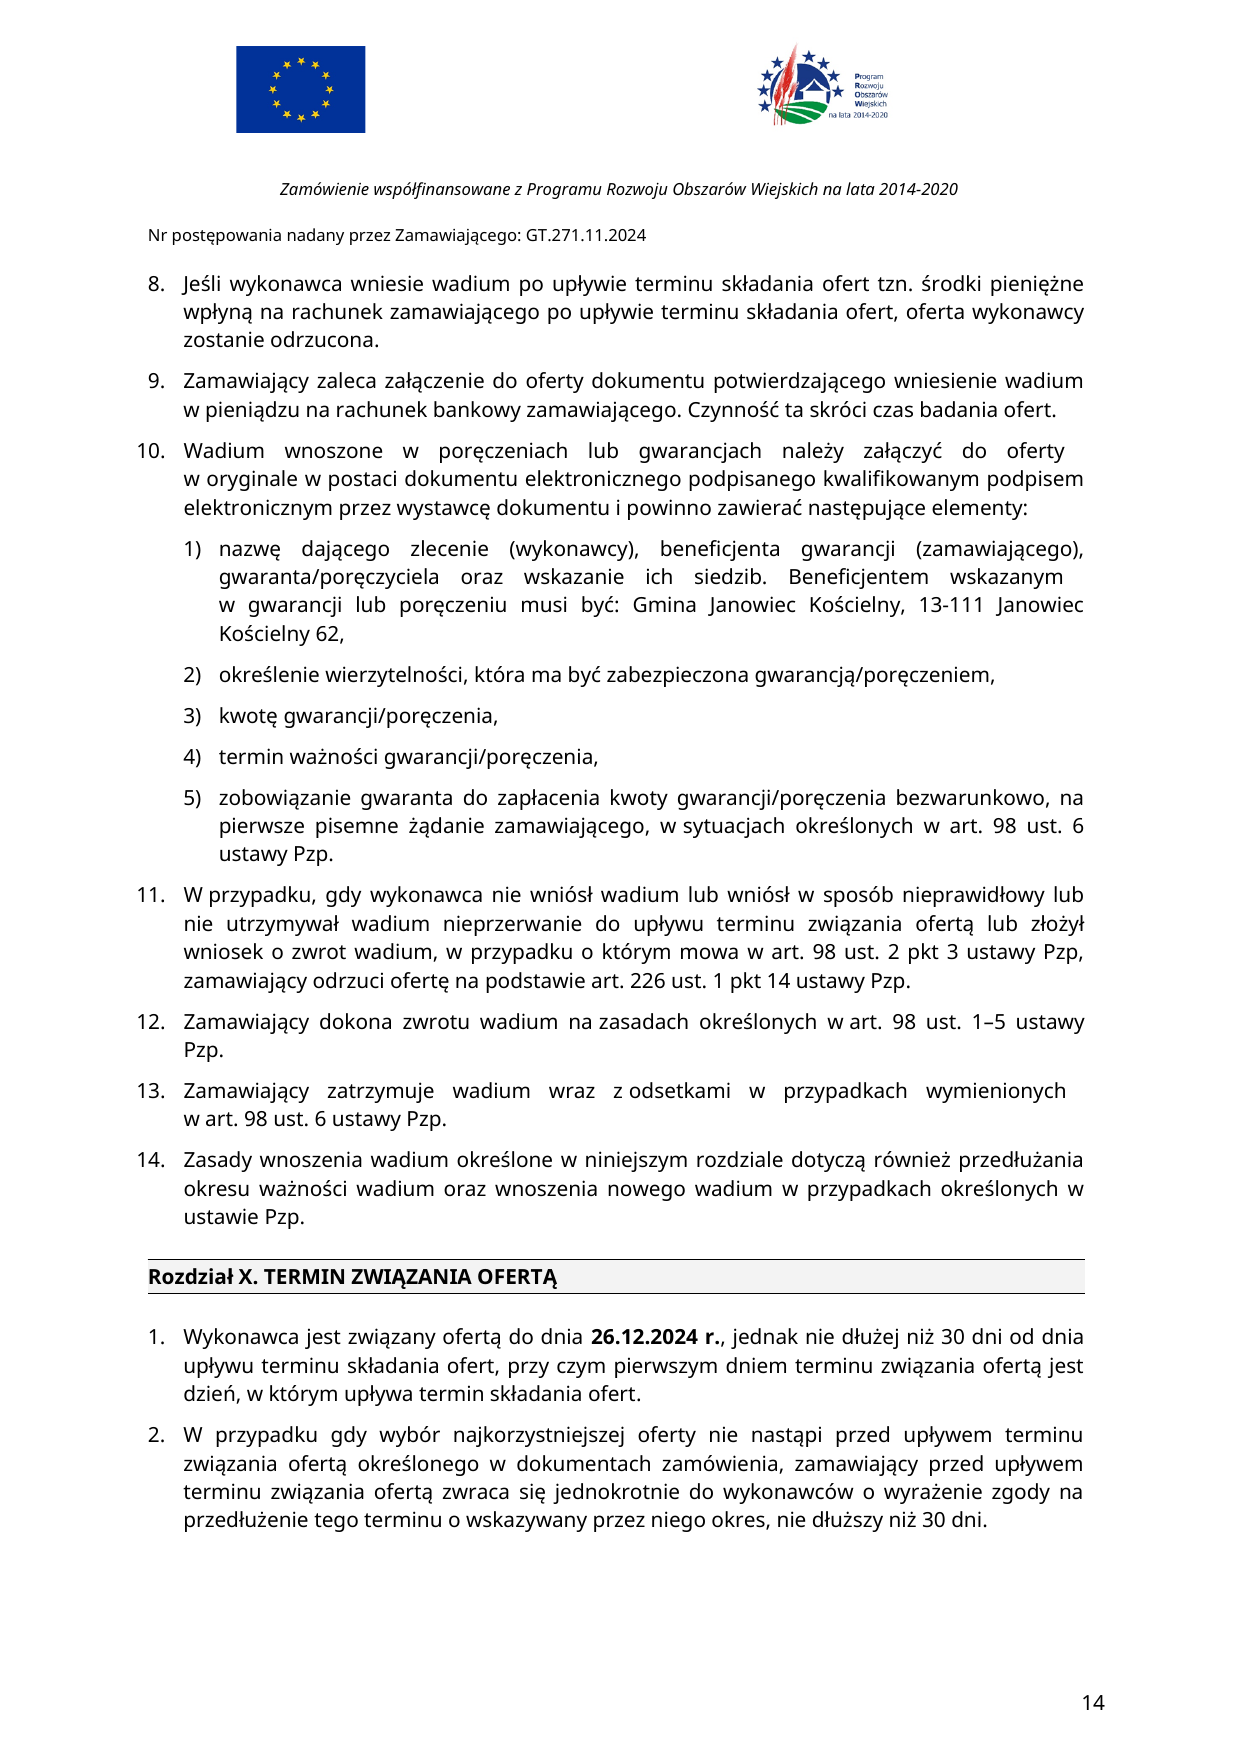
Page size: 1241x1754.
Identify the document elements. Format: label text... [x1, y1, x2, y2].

list określenie wierzytelności, która ma być zabezpieczona gwarancją/poręczeniem, [183, 660, 1085, 688]
list Zamawiający zatrzymuje wadium wraz z odsetkami w przypadkach wymienionych w art. 98 ust. 6 ustawy Pzp. [136, 1076, 1085, 1133]
list Jeśli wykonawca wniesie wadium po upływie terminu składania ofert tzn. środki pieniężne wpłyną na rachunek zamawiającego po upływie terminu składania ofert, oferta wykonawcy zostanie odrzucona. [148, 269, 1085, 354]
list Zamawiający dokona zwrotu wadium na zasadach określonych w art. 98 ust. 1–5 ustawy Pzp. [136, 1007, 1085, 1064]
list Wykonawca jest związany ofertą do dnia 26.12.2024 r., jednak nie dłużej niż 30 dni od dnia upływu terminu składania ofert, przy czym pierwszym dniem terminu związania ofertą jest dzień, w którym upływa termin składania ofert. [148, 1322, 1085, 1408]
picture [751, 37, 898, 133]
list Wadium wnoszone w poręczeniach lub gwarancjach należy załączyć do oferty w oryginale w postaci dokumentu elektronicznego podpisanego kwalifikowanym podpisem elektronicznym przez wystawcę dokumentu i powinno zawierać następujące elementy: [136, 436, 1085, 521]
list nazwę dającego zlecenie (wykonawcy), beneficjenta gwarancji (zamawiającego), gwaranta/poręczyciela oraz wskazanie ich siedzib. Beneficjentem wskazanym w gwarancji lub poręczeniu musi być: Gmina Janowiec Kościelny, 13-111 Janowiec Kościelny 62, [183, 534, 1085, 647]
picture [236, 46, 366, 133]
subtitle Rozdział X. TERMIN ZWIĄZANIA OFERTĄ [148, 1260, 1085, 1293]
list zobowiązanie gwaranta do zapłacenia kwoty gwarancji/poręczenia bezwarunkowo, na pierwsze pisemne żądanie zamawiającego, w sytuacjach określonych w art. 98 ust. 6 ustawy Pzp. [183, 783, 1085, 868]
list kwotę gwarancji/poręczenia, [183, 701, 1085, 729]
list Zamawiający zaleca załączenie do oferty dokumentu potwierdzającego wniesienie wadium w pieniądzu na rachunek bankowy zamawiającego. Czynność ta skróci czas badania ofert. [148, 366, 1085, 423]
list termin ważności gwarancji/poręczenia, [183, 742, 1085, 770]
list W przypadku, gdy wykonawca nie wniósł wadium lub wniósł w sposób nieprawidłowy lub nie utrzymywał wadium nieprzerwanie do upływu terminu związania ofertą lub złożył wniosek o zwrot wadium, w przypadku o którym mowa w art. 98 ust. 2 pkt 3 ustawy Pzp, zamawiający odrzuci ofertę na podstawie art. 226 ust. 1 pkt 14 ustawy Pzp. [136, 881, 1085, 994]
list W przypadku gdy wybór najkorzystniejszej oferty nie nastąpi przed upływem terminu związania ofertą określonego w dokumentach zamówienia, zamawiający przed upływem terminu związania ofertą zwraca się jednokrotnie do wykonawców o wyrażenie zgody na przedłużenie tego terminu o wskazywany przez niego okres, nie dłuższy niż 30 dni. [148, 1420, 1085, 1534]
list Zasady wnoszenia wadium określone w niniejszym rozdziale dotyczą również przedłużania okresu ważności wadium oraz wnoszenia nowego wadium w przypadkach określonych w ustawie Pzp. [136, 1146, 1085, 1231]
